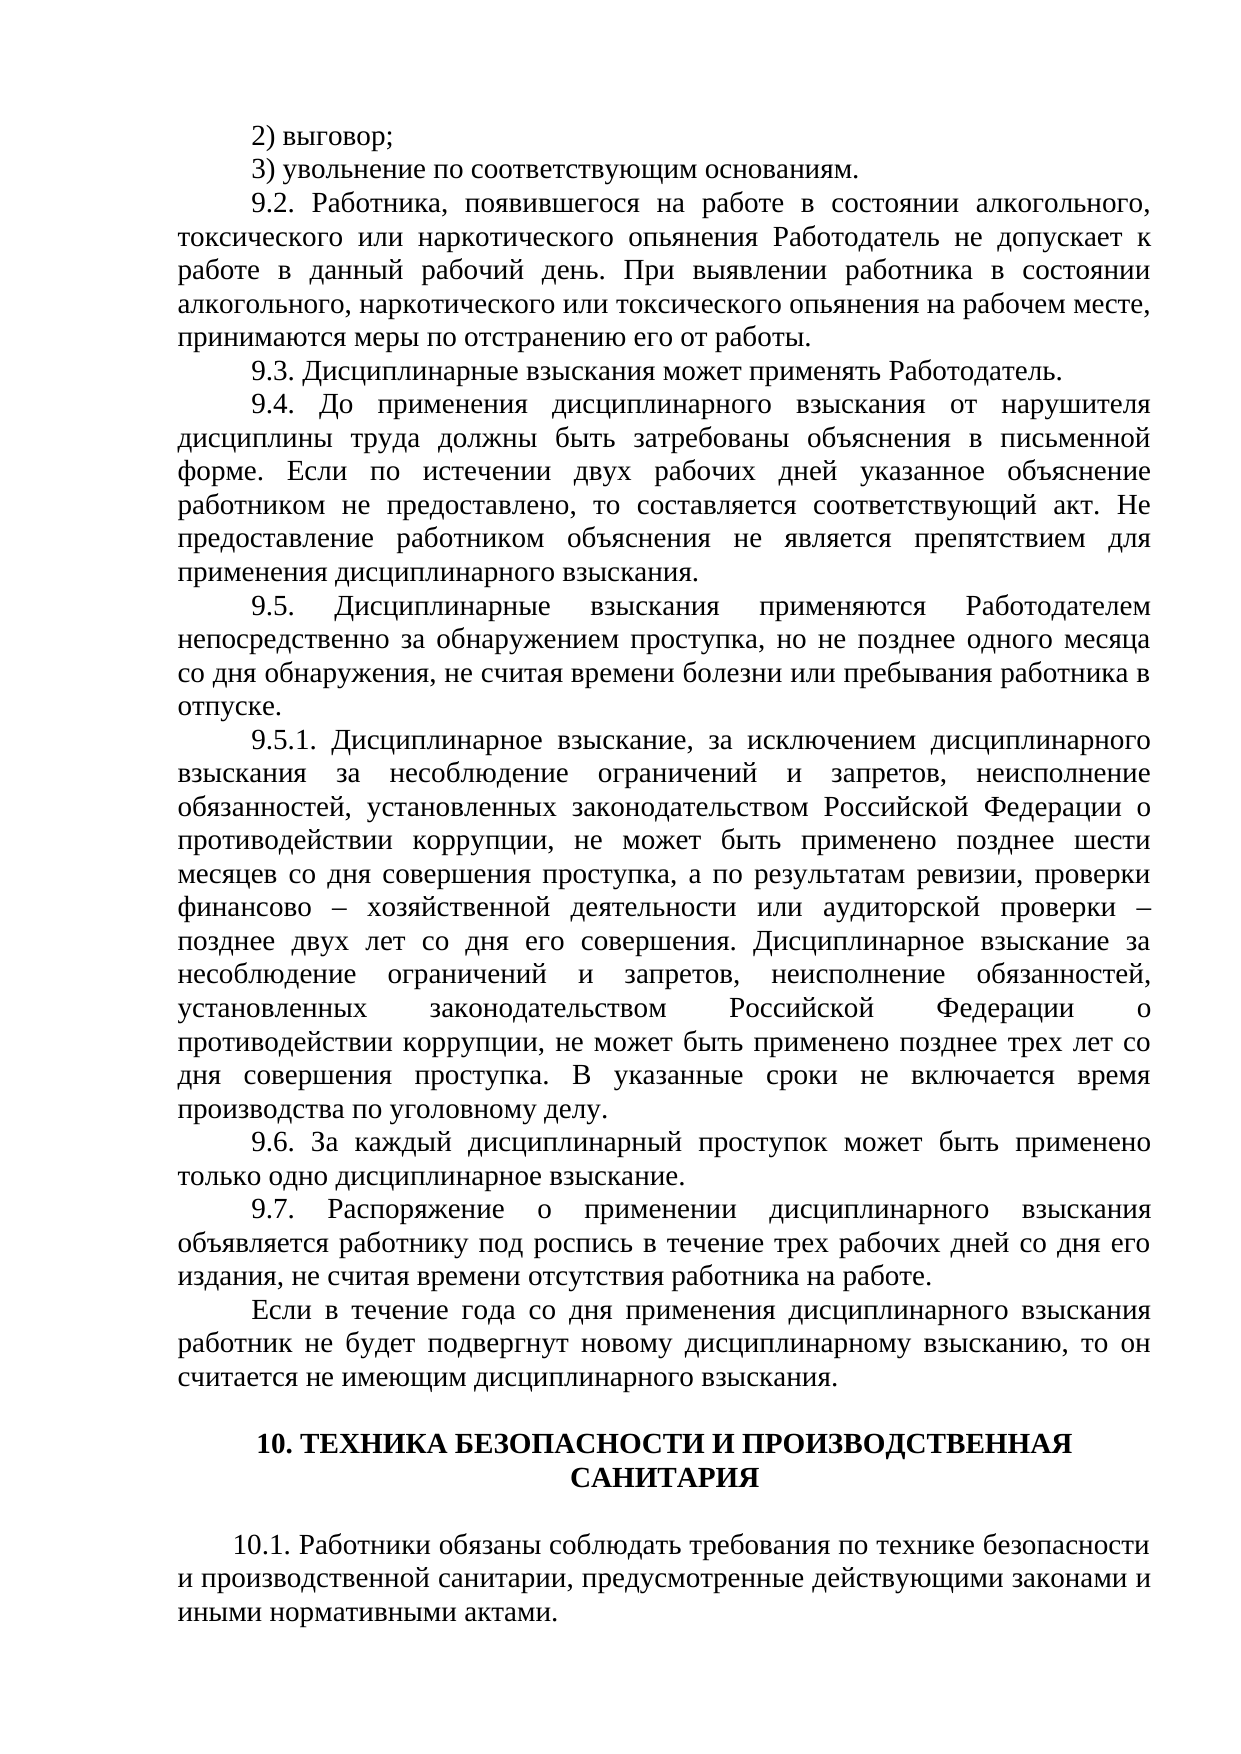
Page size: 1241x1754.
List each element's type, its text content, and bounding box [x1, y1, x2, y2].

text 10.1. Работники обязаны соблюдать требования по технике безопасности и производственной санитарии, предусмотренные действующими законами и иными нормативными актами. [177, 1527, 1152, 1627]
text 9.6. За каждый дисциплинарный проступок может быть применено только одно дисциплинарное взыскание. [177, 1124, 1152, 1191]
text 10. ТЕХНИКА БЕЗОПАСНОСТИ И ПРОИЗВОДСТВЕННАЯ САНИТАРИЯ [177, 1426, 1152, 1493]
text 9.4. До применения дисциплинарного взыскания от нарушителя дисциплины труда должны быть затребованы объяснения в письменной форме. Если по истечении двух рабочих дней указанное объяснение работником не предоставлено, то составляется соответствующий акт. Не предоставление работником объяснения не является препятствием для применения дисциплинарного взыскания. [177, 386, 1152, 588]
text 9.5.1. Дисциплинарное взыскание, за исключением дисциплинарного взыскания за несоблюдение ограничений и запретов, неисполнение обязанностей, установленных законодательством Российской Федерации о противодействии коррупции, не может быть применено позднее шести месяцев со дня совершения проступка, а по результатам ревизии, проверки финансово – хозяйственной деятельности или аудиторской проверки –позднее двух лет со дня его совершения. Дисциплинарное взыскание за несоблюдение ограничений и запретов, неисполнение обязанностей, установленных законодательством Российской Федерации о противодействии коррупции, не может быть применено позднее трех лет со дня совершения проступка. В указанные сроки не включается время производства по уголовному делу. [177, 722, 1152, 1124]
text 9.3. Дисциплинарные взыскания может применять Работодатель. [177, 353, 1152, 386]
text 9.5. Дисциплинарные взыскания применяются Работодателем непосредственно за обнаружением проступка, но не позднее одного месяца со дня обнаружения, не считая времени болезни или пребывания работника в отпуске. [177, 588, 1152, 722]
text Если в течение года со дня применения дисциплинарного взыскания работник не будет подвергнут новому дисциплинарному взысканию, то он считается не имеющим дисциплинарного взыскания. [177, 1292, 1152, 1393]
text 9.7. Распоряжение о применении дисциплинарного взыскания объявляется работнику под роспись в течение трех рабочих дней со дня его издания, не считая времени отсутствия работника на работе. [177, 1191, 1152, 1292]
text 2) выговор; [177, 118, 1152, 152]
text 3) увольнение по соответствующим основаниям. [177, 152, 1152, 185]
text 9.2. Работника, появившегося на работе в состоянии алкогольного, токсического или наркотического опьянения Работодатель не допускает к работе в данный рабочий день. При выявлении работника в состоянии алкогольного, наркотического или токсического опьянения на рабочем месте, принимаются меры по отстранению его от работы. [177, 185, 1152, 353]
